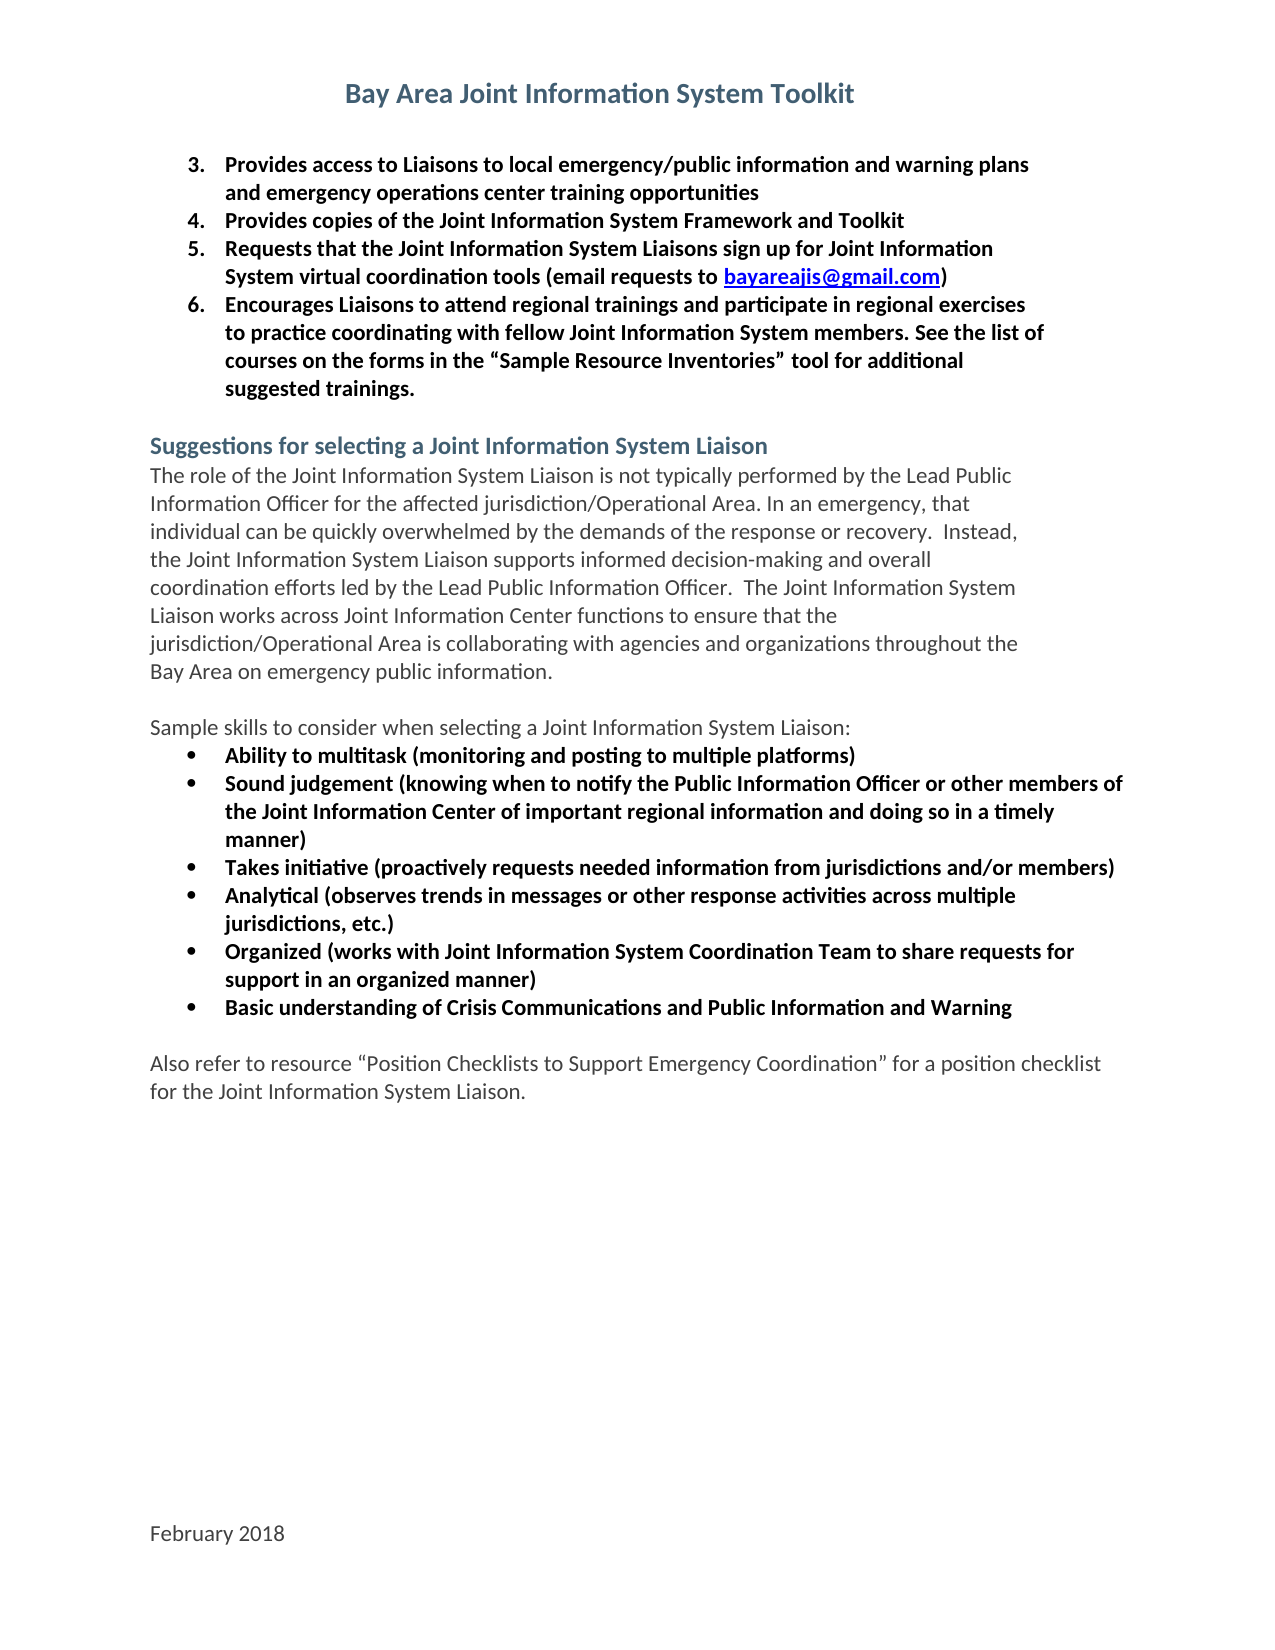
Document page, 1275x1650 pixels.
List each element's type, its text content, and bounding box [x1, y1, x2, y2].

list Provides access to Liaisons to local emergency/public information and warning plans and emergency operations center training opportunities [187, 150, 1050, 206]
list Basic understanding of Crisis Communications and Public Information and Warning [187, 993, 1125, 1021]
text Suggestions for selecting a Joint Information System Liaison [150, 430, 1050, 461]
list Requests that the Joint Information System Liaisons sign up for Joint Information System virtual coordination tools (email requests to bayareajis@gmail.com) [187, 234, 1050, 290]
text The role of the Joint Information System Liaison is not typically performed by the Lead Public Information Officer for the affected jurisdiction/Operational Area. In an emergency, that individual can be quickly overwhelmed by the demands of the response or recovery. Instead, the Joint Information System Liaison supports informed decision-making and overall coordination efforts led by the Lead Public Information Officer. The Joint Information System Liaison works across Joint Information Center functions to ensure that the jurisdiction/Operational Area is collaborating with agencies and organizations throughout the Bay Area on emergency public information. [150, 461, 1050, 685]
list Takes initiative (proactively requests needed information from jurisdictions and/or members) [187, 853, 1125, 881]
text Also refer to resource “Position Checklists to Support Emergency Coordination” for a position checklist for the Joint Information System Liaison. [150, 1049, 1125, 1105]
list Sound judgement (knowing when to notify the Public Information Officer or other members of the Joint Information Center of important regional information and doing so in a timely manner) [187, 769, 1125, 853]
list Ability to multitask (monitoring and posting to multiple platforms) [187, 741, 1125, 769]
list Organized (works with Joint Information System Coordination Team to share requests for support in an organized manner) [187, 937, 1125, 993]
list Analytical (observes trends in messages or other response activities across multiple jurisdictions, etc.) [187, 881, 1125, 937]
list Encourages Liaisons to attend regional trainings and participate in regional exercises to practice coordinating with fellow Joint Information System members. See the list of courses on the forms in the “Sample Resource Inventories” tool for additional suggested trainings. [187, 290, 1050, 402]
text Sample skills to consider when selecting a Joint Information System Liaison: [150, 713, 1050, 741]
list Provides copies of the Joint Information System Framework and Toolkit [187, 206, 1050, 234]
